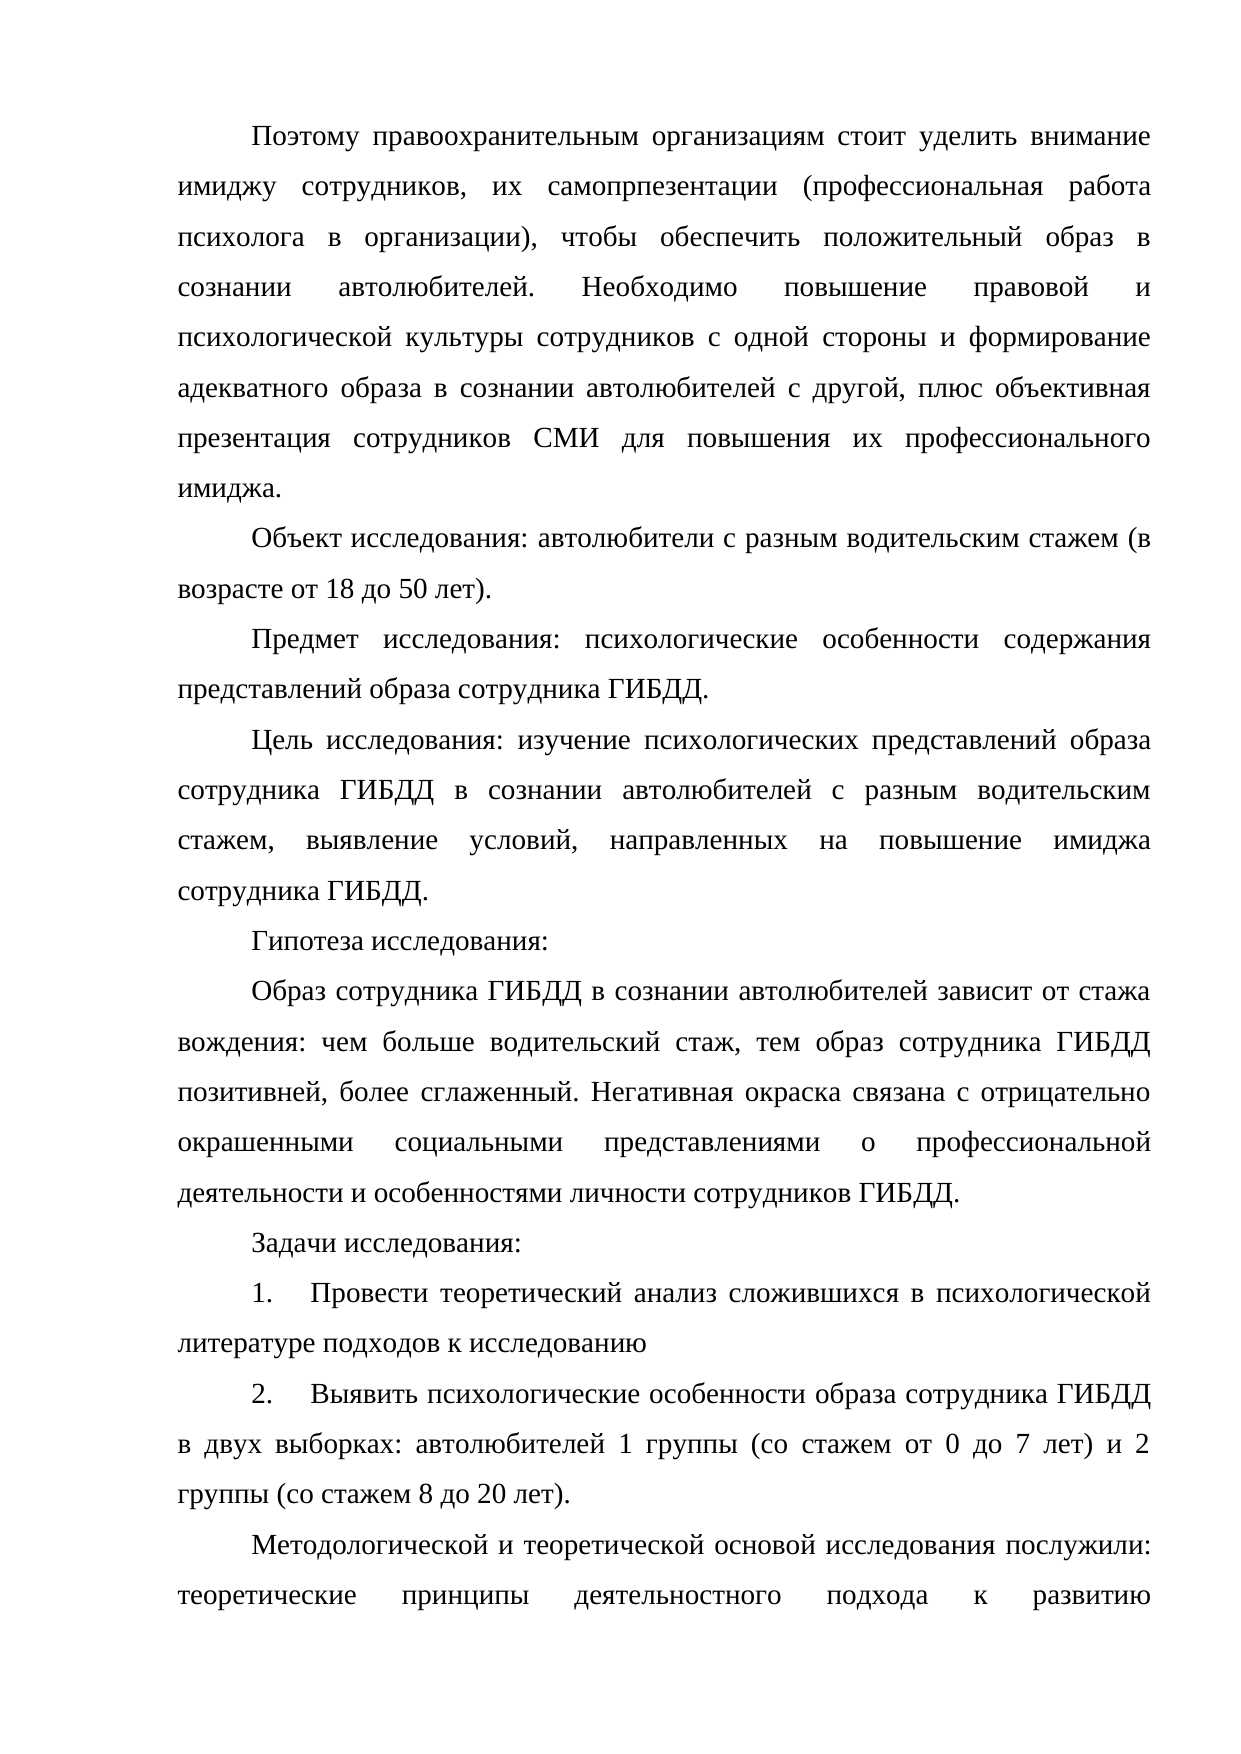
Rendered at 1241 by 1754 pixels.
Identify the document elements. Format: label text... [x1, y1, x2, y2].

list Выявить психологические особенности образа сотрудника ГИБДД в двух выборках: автолюбителей 1 группы (со стажем от 0 до 7 лет) и 2 группы (со стажем 8 до 20 лет). [177, 1376, 1152, 1510]
text Объект исследования: автолюбители с разным водительским стажем (в возрасте от 18 до 50 лет). [177, 521, 1152, 604]
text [177, 1527, 1152, 1611]
list Провести теоретический анализ сложившихся в психологической литературе подходов к исследованию [177, 1275, 1152, 1359]
text Образ сотрудника ГИБДД в сознании автолюбителей зависит от стажа вождения: чем больше водительский стаж, тем образ сотрудника ГИБДД позитивней, более сглаженный. Негативная окраска связана с отрицательно окрашенными социальными представлениями о профессиональной деятельности и особенностями личности сотрудников ГИБДД. [177, 973, 1152, 1208]
text Цель исследования: изучение психологических представлений образа сотрудника ГИБДД в сознании автолюбителей с разным водительским стажем, выявление условий, направленных на повышение имиджа сотрудника ГИБДД. [177, 722, 1152, 906]
text Гипотеза исследования: [177, 923, 1152, 957]
text Поэтому правоохранительным организациям стоит уделить внимание имиджу сотрудников, их самопрпезентации (профессиональная работа психолога в организации), чтобы обеспечить положительный образ в сознании автолюбителей. Необходимо повышение правовой и психологической культуры сотрудников с одной стороны и формирование адекватного образа в сознании автолюбителей с другой, плюс объективная презентация сотрудников СМИ для повышения их профессионального имиджа. [177, 118, 1152, 504]
text Предмет исследования: психологические особенности содержания представлений образа сотрудника ГИБДД. [177, 621, 1152, 705]
text Задачи исследования: [177, 1225, 1152, 1258]
